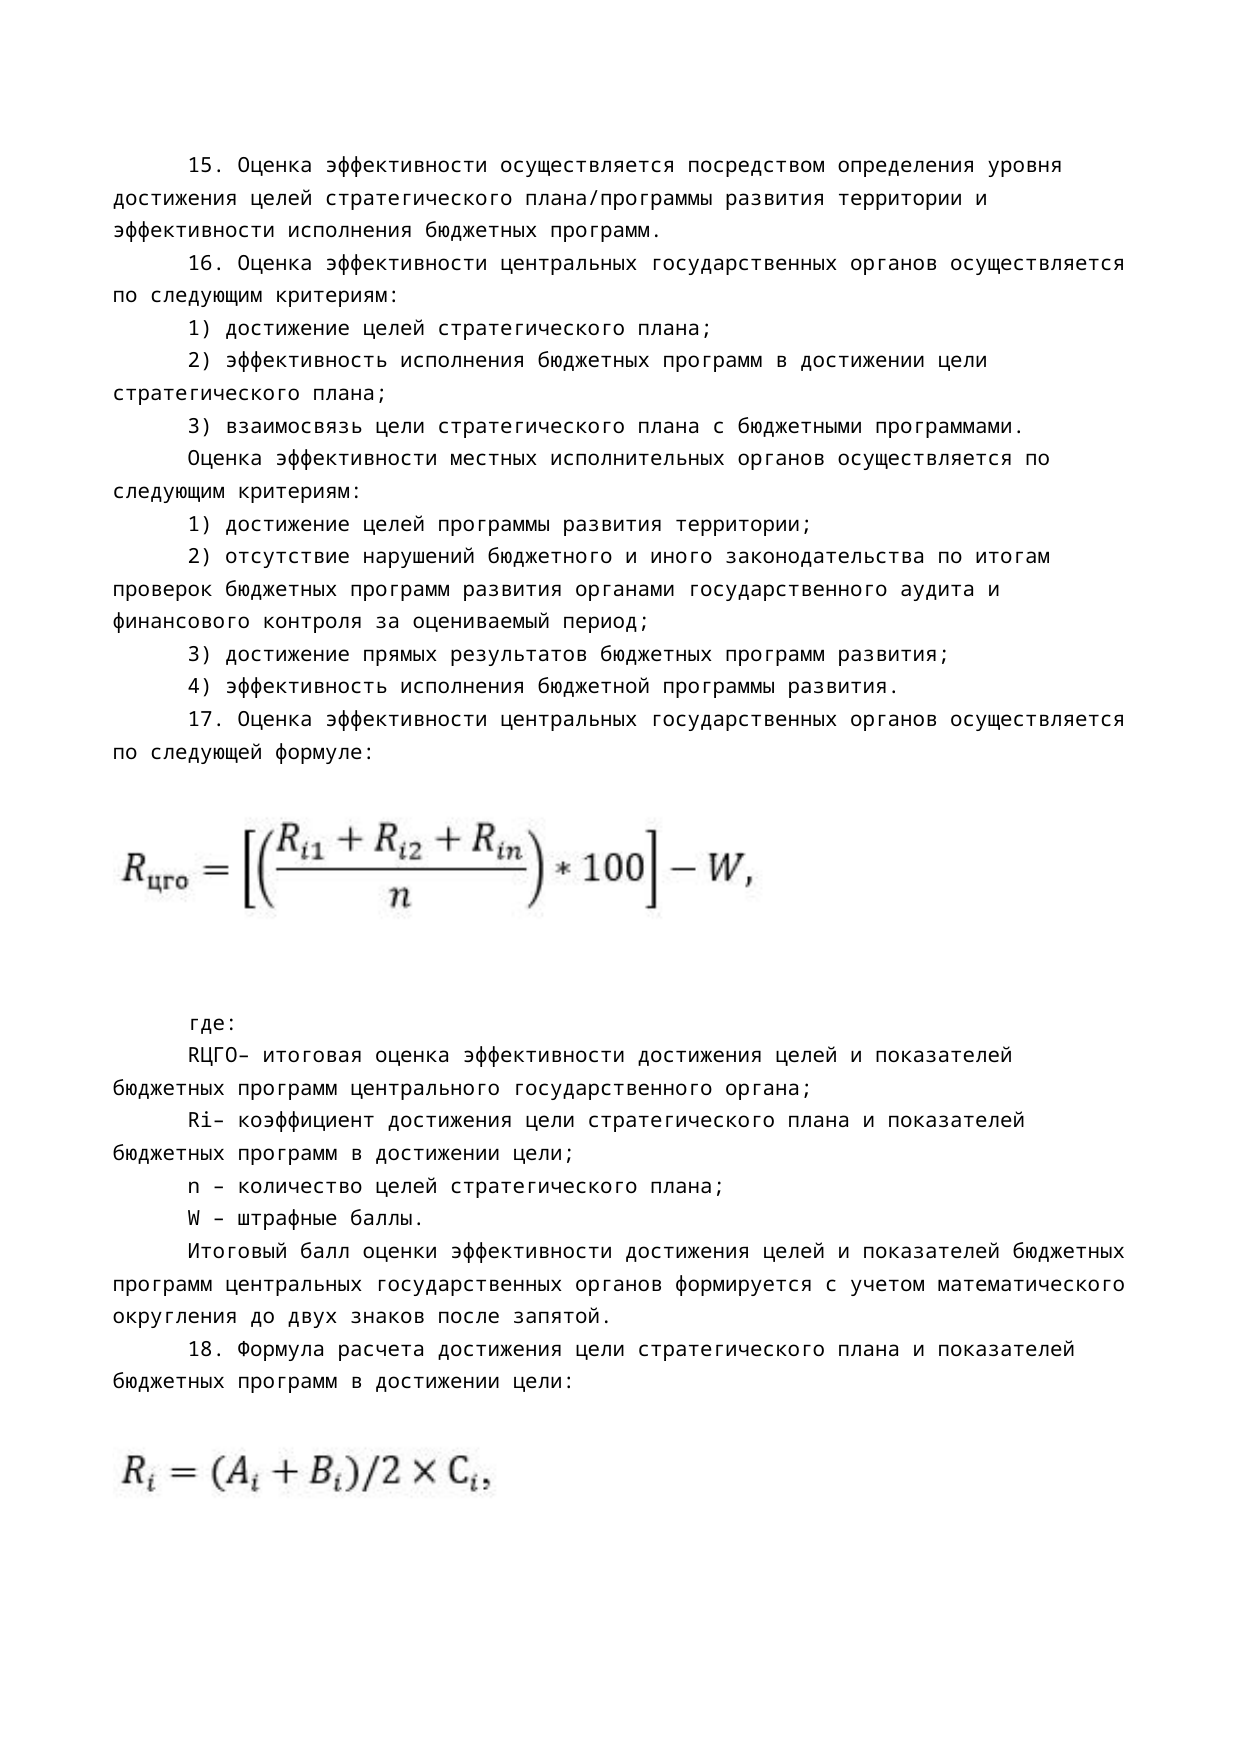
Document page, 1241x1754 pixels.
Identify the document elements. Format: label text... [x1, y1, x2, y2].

text RЦГО– итоговая оценка эффективности достижения целей и показателей бюджетных программ центрального государственного органа; [112, 1040, 1128, 1101]
text где: [112, 1008, 1128, 1036]
text 3) взаимосвязь цели стратегического плана с бюджетными программами. [112, 411, 1128, 439]
text W – штрафные баллы. [112, 1203, 1128, 1232]
text 2) отсутствие нарушений бюджетного и иного законодательства по итогам проверок бюджетных программ развития органами государственного аудита и финансового контроля за оцениваемый период; [112, 541, 1128, 635]
text Оценка эффективности местных исполнительных органов осуществляется по следующим критериям: [112, 443, 1128, 504]
text Ri– коэффициент достижения цели стратегического плана и показателей бюджетных программ в достижении цели; [112, 1106, 1128, 1167]
text 17. Оценка эффективности центральных государственных органов осуществляется по следующей формуле: [112, 704, 1128, 765]
text 16. Оценка эффективности центральных государственных органов осуществляется по следующим критериям: [112, 248, 1128, 309]
text 3) достижение прямых результатов бюджетных программ развития; [112, 639, 1128, 667]
text 2) эффективность исполнения бюджетных программ в достижении цели стратегического плана; [112, 346, 1128, 407]
picture [112, 1431, 505, 1511]
text Итоговый балл оценки эффективности достижения целей и показателей бюджетных программ центральных государственных органов формируется с учетом математического округления до двух знаков после запятой. [112, 1236, 1128, 1330]
text n – количество целей стратегического плана; [112, 1171, 1128, 1199]
text 1) достижение целей программы развития территории; [112, 509, 1128, 537]
text 4) эффективность исполнения бюджетной программы развития. [112, 672, 1128, 700]
picture [112, 802, 769, 932]
text 15. Оценка эффективности осуществляется посредством определения уровня достижения целей стратегического плана/программы развития территории и эффективности исполнения бюджетных программ. [112, 150, 1128, 244]
text 1) достижение целей стратегического плана; [112, 313, 1128, 341]
text 18. Формула расчета достижения цели стратегического плана и показателей бюджетных программ в достижении цели: [112, 1334, 1128, 1395]
